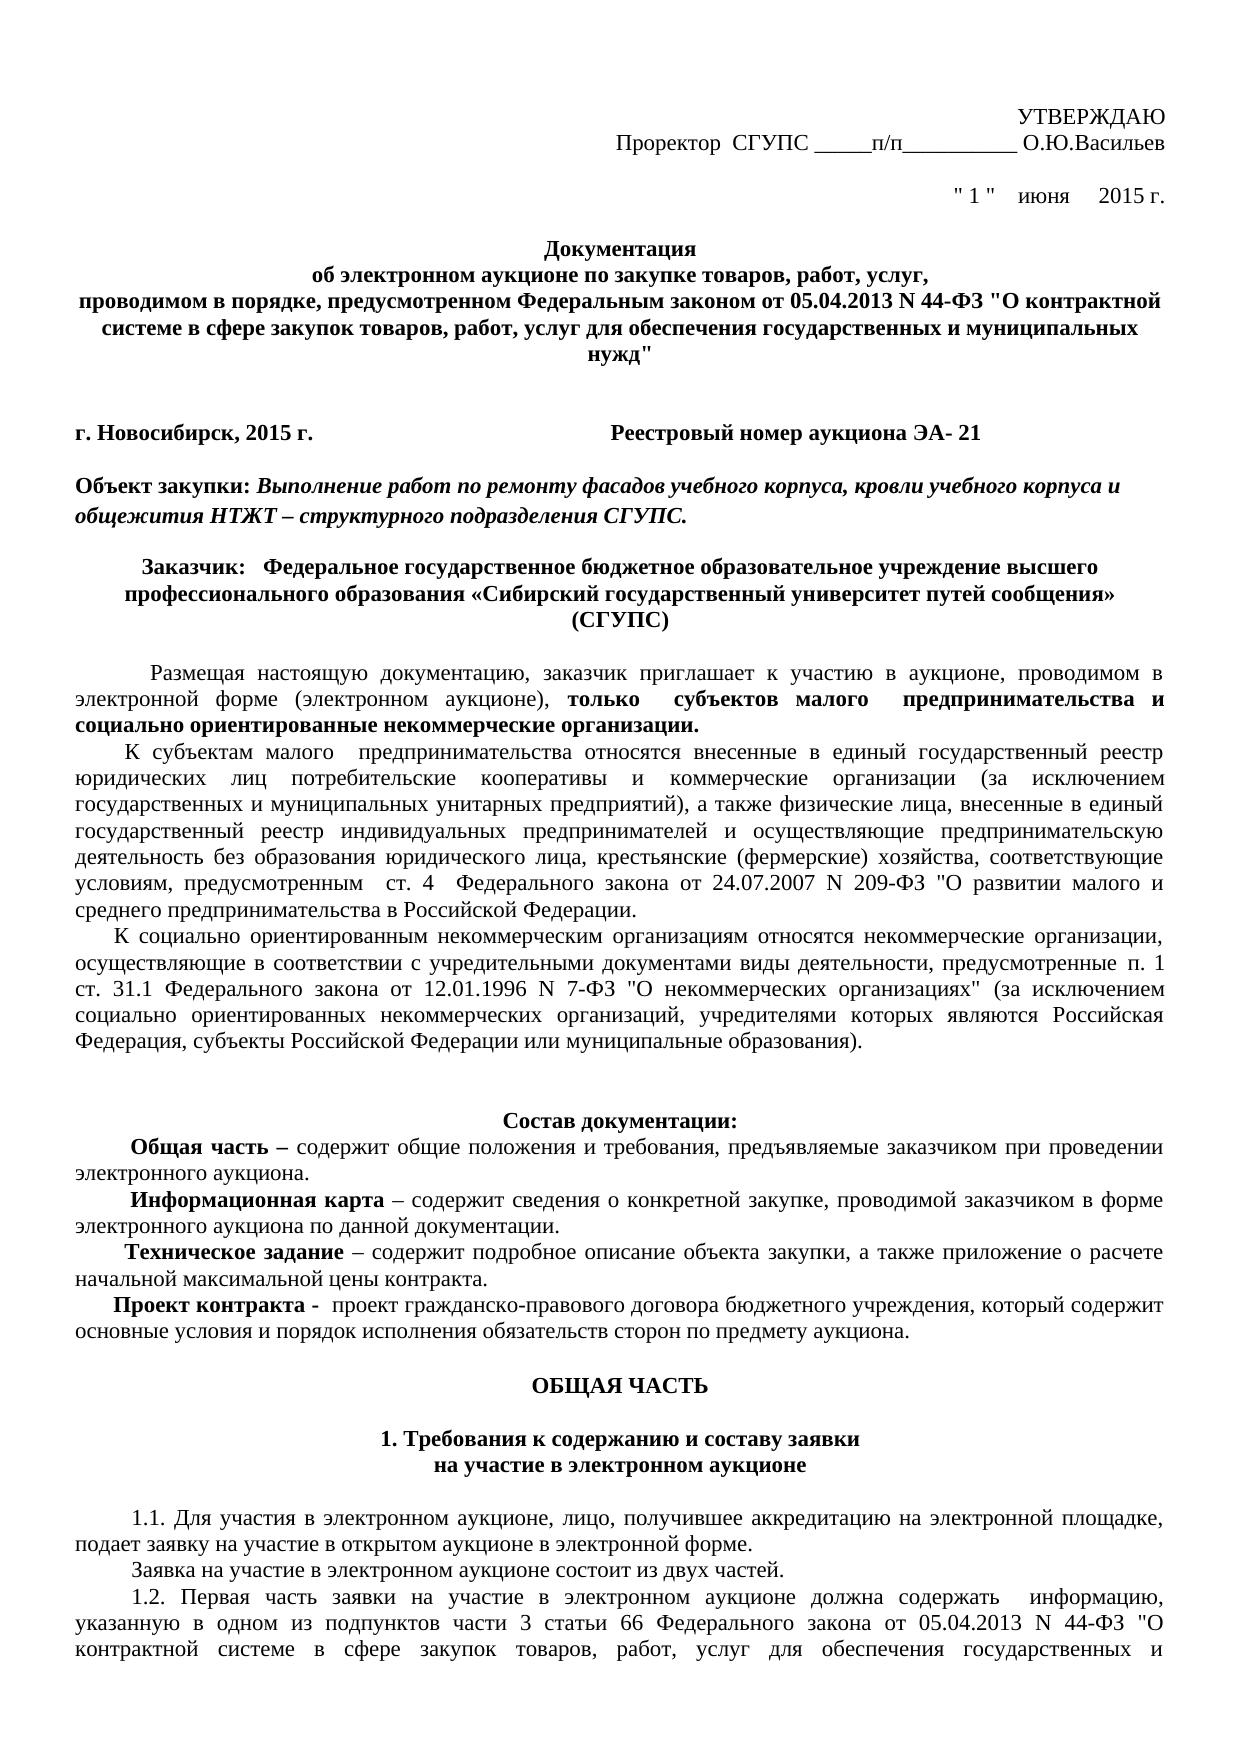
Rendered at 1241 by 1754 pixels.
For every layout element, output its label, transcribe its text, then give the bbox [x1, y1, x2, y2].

text Документация [75, 235, 1165, 261]
text УТВЕРЖДАЮ [1, 103, 1165, 129]
text Общая часть – содержит общие положения и требования, предъявляемые заказчиком при проведении электронного аукциона. [75, 1133, 1165, 1186]
text Размещая настоящую документацию, заказчик приглашает к участию в аукционе, проводимом в электронной форме (электронном аукционе), только субъектов малого предпринимательства и социально ориентированные некоммерческие организации. [75, 659, 1165, 738]
text Заказчик: Федеральное государственное бюджетное образовательное учреждение высшего профессионального образования «Сибирский государственный университет путей сообщения» (СГУПС) [75, 553, 1165, 632]
text 1.1. Для участия в электронном аукционе, лицо, получившее аккредитацию на электронной площадке, подает заявку на участие в открытом аукционе в электронной форме. [75, 1504, 1165, 1556]
text " 1 " июня 2015 г. [75, 182, 1165, 208]
text К социально ориентированным некоммерческим организациям относятся некоммерческие организации, осуществляющие в соответствии с учредительными документами виды деятельности, предусмотренные п. 1 ст. 31.1 Федерального закона от 12.01.1996 N 7-ФЗ "О некоммерческих организациях" (за исключением социально ориентированных некоммерческих организаций, учредителями которых являются Российская Федерация, субъекты Российской Федерации или муниципальные образования). [75, 922, 1165, 1054]
text на участие в электронном аукционе [75, 1451, 1165, 1477]
text Состав документации: [75, 1107, 1165, 1133]
text ОБЩАЯ ЧАСТЬ [75, 1372, 1165, 1398]
text об электронном аукционе по закупке товаров, работ, услуг, [75, 261, 1165, 287]
text 1. Требования к содержанию и составу заявки [75, 1424, 1165, 1451]
text К субъектам малого предпринимательства относятся внесенные в единый государственный реестр юридических лиц потребительские кооперативы и коммерческие организации (за исключением государственных и муниципальных унитарных предприятий), а также физические лица, внесенные в единый государственный реестр индивидуальных предпринимателей и осуществляющие предпринимательскую деятельность без образования юридического лица, крестьянские (фермерские) хозяйства, соответствующие условиям, предусмотренным ст. 4 Федерального закона от 24.07.2007 N 209-ФЗ "О развитии малого и среднего предпринимательства в Российской Федерации. [75, 738, 1165, 922]
text Заявка на участие в электронном аукционе состоит из двух частей. [75, 1556, 1165, 1583]
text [75, 1583, 1165, 1662]
text Информационная карта – содержит сведения о конкретной закупке, проводимой заказчиком в форме электронного аукциона по данной документации. [75, 1186, 1165, 1238]
text Проректор СГУПС _____п/п__________ О.Ю.Васильев [75, 129, 1165, 156]
text Техническое задание – содержит подробное описание объекта закупки, а также приложение о расчете начальной максимальной цены контракта. [75, 1238, 1165, 1291]
text Проект контракта - проект гражданско-правового договора бюджетного учреждения, который содержит основные условия и порядок исполнения обязательств сторон по предмету аукциона. [75, 1291, 1165, 1344]
text Объект закупки: Выполнение работ по ремонту фасадов учебного корпуса, кровли учебного корпуса и общежития НТЖТ – структурного подразделения СГУПС. [75, 472, 1165, 528]
text проводимом в порядке, предусмотренном Федеральным законом от 05.04.2013 N 44-ФЗ "О контрактной системе в сфере закупок товаров, работ, услуг для обеспечения государственных и муниципальных нужд" [75, 287, 1165, 367]
text г. Новосибирск, 2015 г. Реестровый номер аукциона ЭА- 21 [75, 419, 1165, 446]
